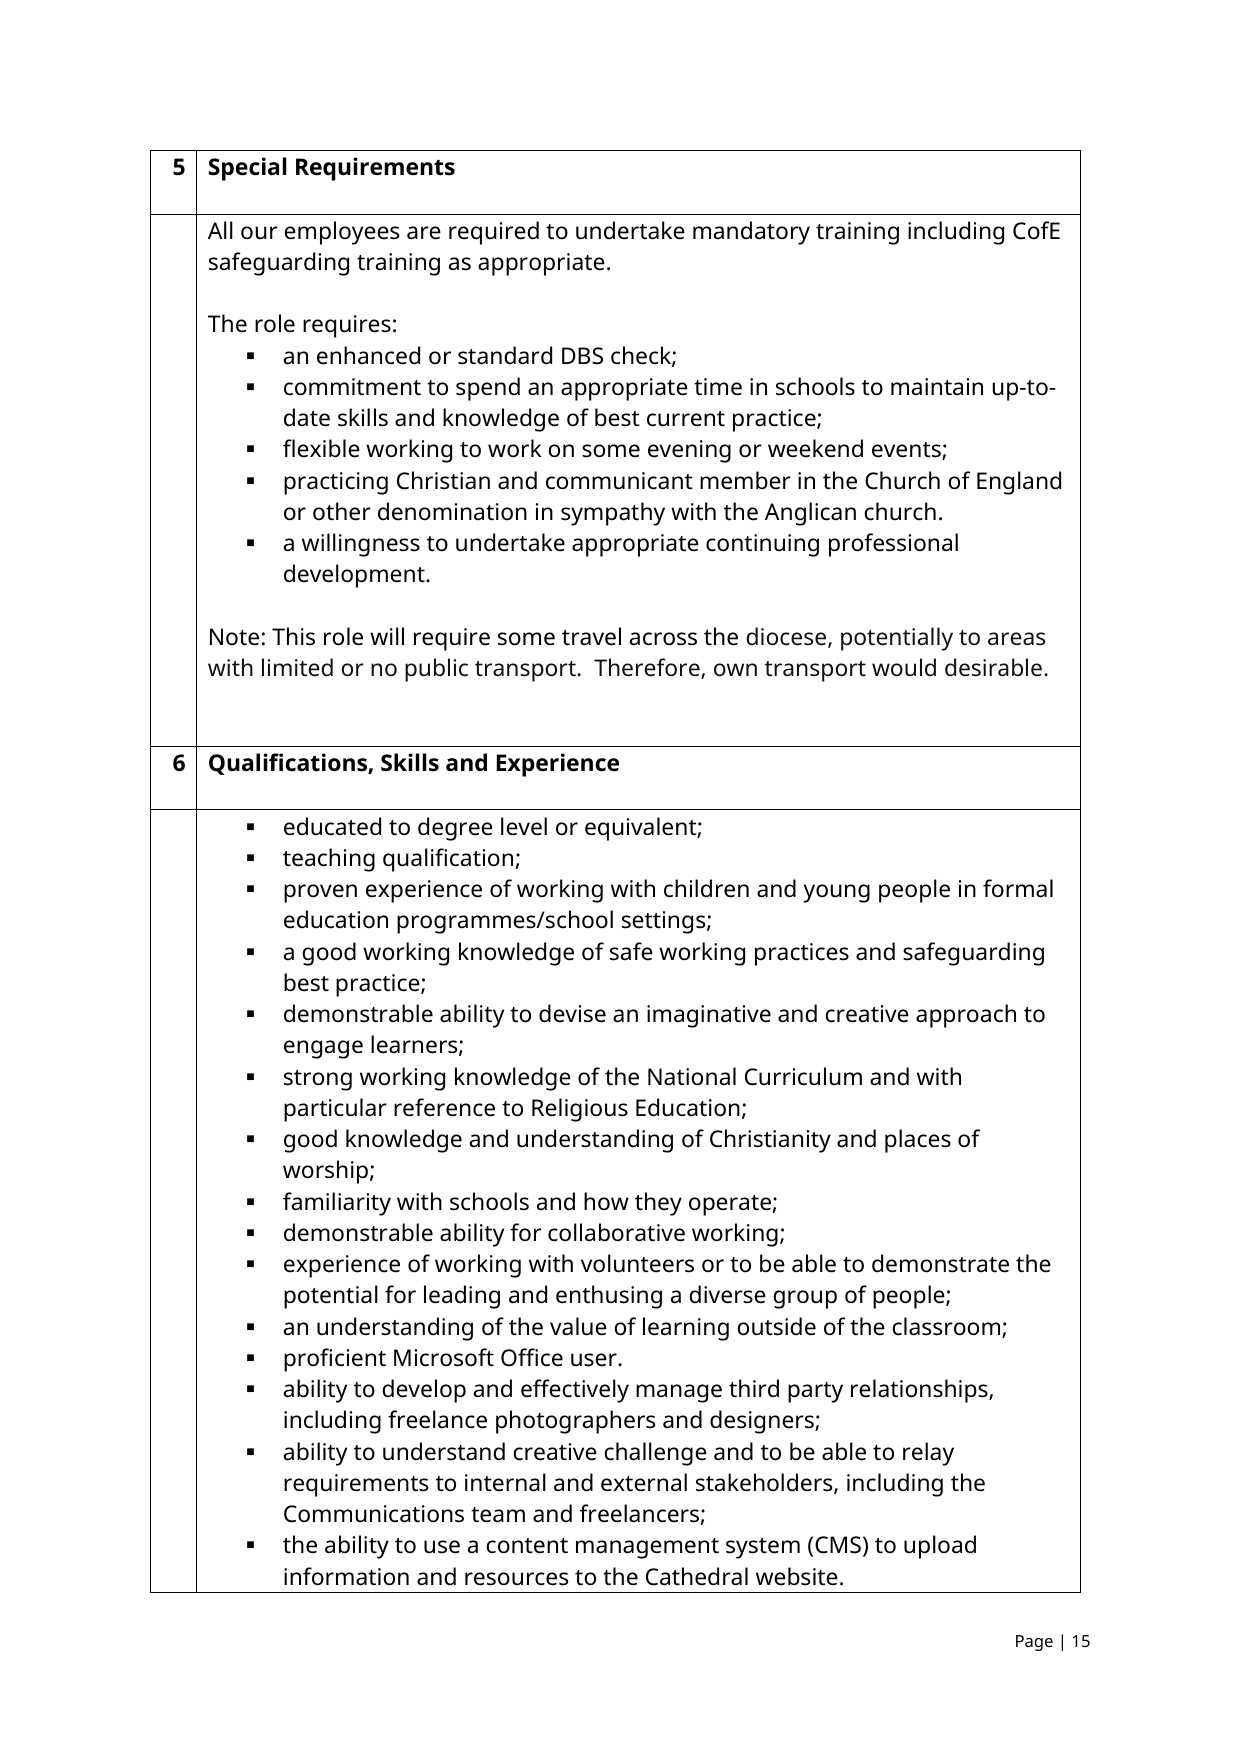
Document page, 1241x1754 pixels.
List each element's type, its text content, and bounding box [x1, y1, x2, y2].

table_cell Special Requirements [197, 151, 1080, 213]
table_cell Qualifications, Skills and Experience [197, 747, 1080, 809]
table_cell [151, 810, 196, 1592]
table_cell 5 [151, 151, 196, 213]
table_cell All our employees are required to undertake mandatory training including CofE safeguarding training as appropriate. The role requires: an enhanced or standard DBS check; commitment to spend an appropriate time in schools to maintain up-to-date skills and knowledge of best current practice; flexible working to work on some evening or weekend events; practicing Christian and communicant member in the Church of England or other denomination in sympathy with the Anglican church. a willingness to undertake appropriate continuing professional development. Note: This role will require some travel across the diocese, potentially to areas with limited or no public transport. Therefore, own transport would desirable. [197, 215, 1080, 746]
table_cell [151, 215, 196, 746]
table_cell 6 [151, 747, 196, 809]
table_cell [197, 810, 1080, 1592]
